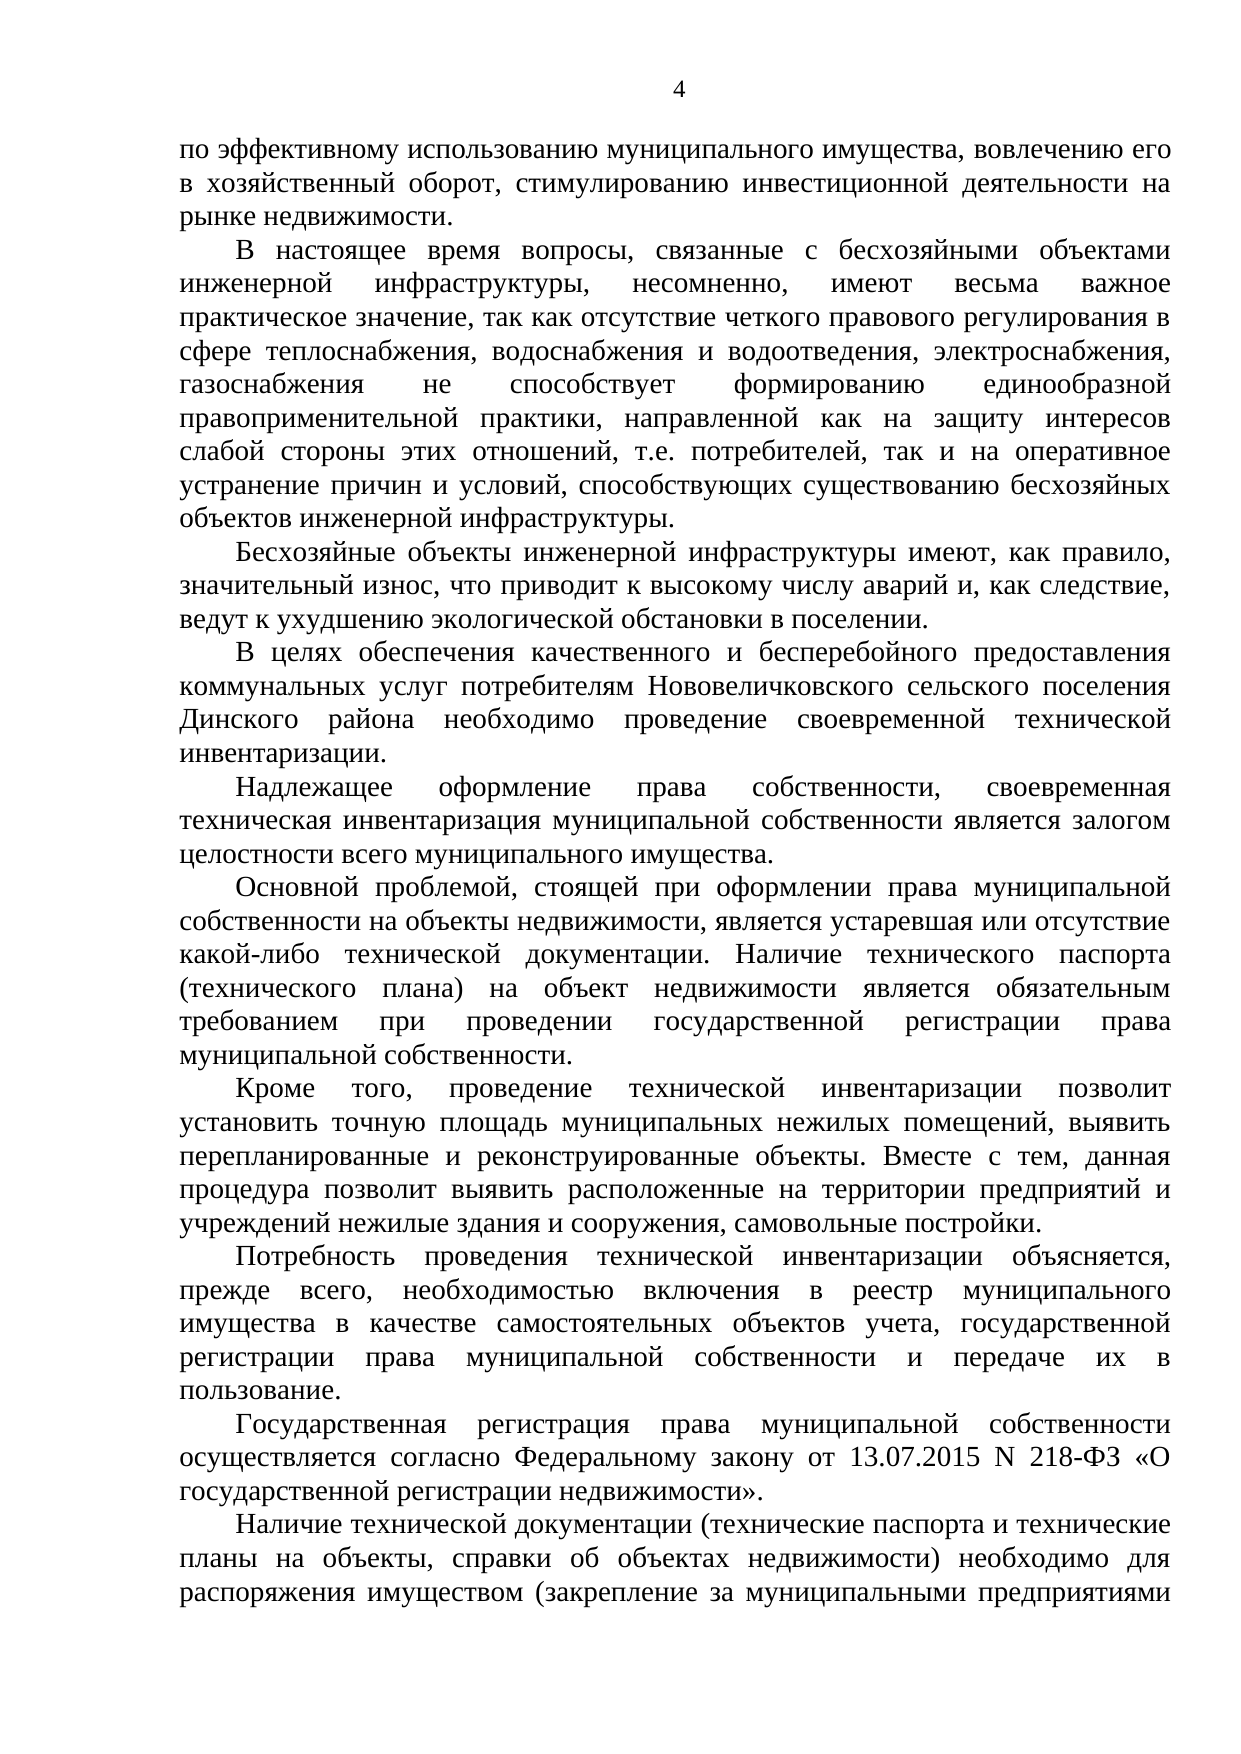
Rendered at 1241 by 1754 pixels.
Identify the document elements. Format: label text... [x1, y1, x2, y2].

text Основной проблемой, стоящей при оформлении права муниципальной собственности на объекты недвижимости, является устаревшая или отсутствие какой-либо технической документации. Наличие технического паспорта (технического плана) на объект недвижимости является обязательным требованием при проведении государственной регистрации права муниципальной собственности. [179, 869, 1172, 1071]
text Потребность проведения технической инвентаризации объясняется, прежде всего, необходимостью включения в реестр муниципального имущества в качестве самостоятельных объектов учета, государственной регистрации права муниципальной собственности и передаче их в пользование. [179, 1238, 1172, 1406]
text В целях обеспечения качественного и бесперебойного предоставления коммунальных услуг потребителям Нововеличковского сельского поселения Динского района необходимо проведение своевременной технической инвентаризации. [179, 634, 1172, 769]
text В настоящее время вопросы, связанные с бесхозяйными объектами инженерной инфраструктуры, несомненно, имеют весьма важное практическое значение, так как отсутствие четкого правового регулирования в сфере теплоснабжения, водоснабжения и водоотведения, электроснабжения, газоснабжения не способствует формированию единообразной правоприменительной практики, направленной как на защиту интересов слабой стороны этих отношений, т.е. потребителей, так и на оперативное устранение причин и условий, способствующих существованию бесхозяйных объектов инженерной инфраструктуры. [179, 232, 1172, 534]
text Кроме того, проведение технической инвентаризации позволит установить точную площадь муниципальных нежилых помещений, выявить перепланированные и реконструированные объекты. Вместе с тем, данная процедура позволит выявить расположенные на территории предприятий и учреждений нежилые здания и сооружения, самовольные постройки. [179, 1071, 1172, 1238]
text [179, 131, 1172, 232]
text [179, 1507, 1172, 1607]
text Государственная регистрация права муниципальной собственности осуществляется согласно Федеральному закону от 13.07.2015 N 218-ФЗ «О государственной регистрации недвижимости». [179, 1406, 1172, 1507]
text Бесхозяйные объекты инженерной инфраструктуры имеют, как правило, значительный износ, что приводит к высокому числу аварий и, как следствие, ведут к ухудшению экологической обстановки в поселении. [179, 534, 1172, 634]
text Надлежащее оформление права собственности, своевременная техническая инвентаризация муниципальной собственности является залогом целостности всего муниципального имущества. [179, 769, 1172, 869]
